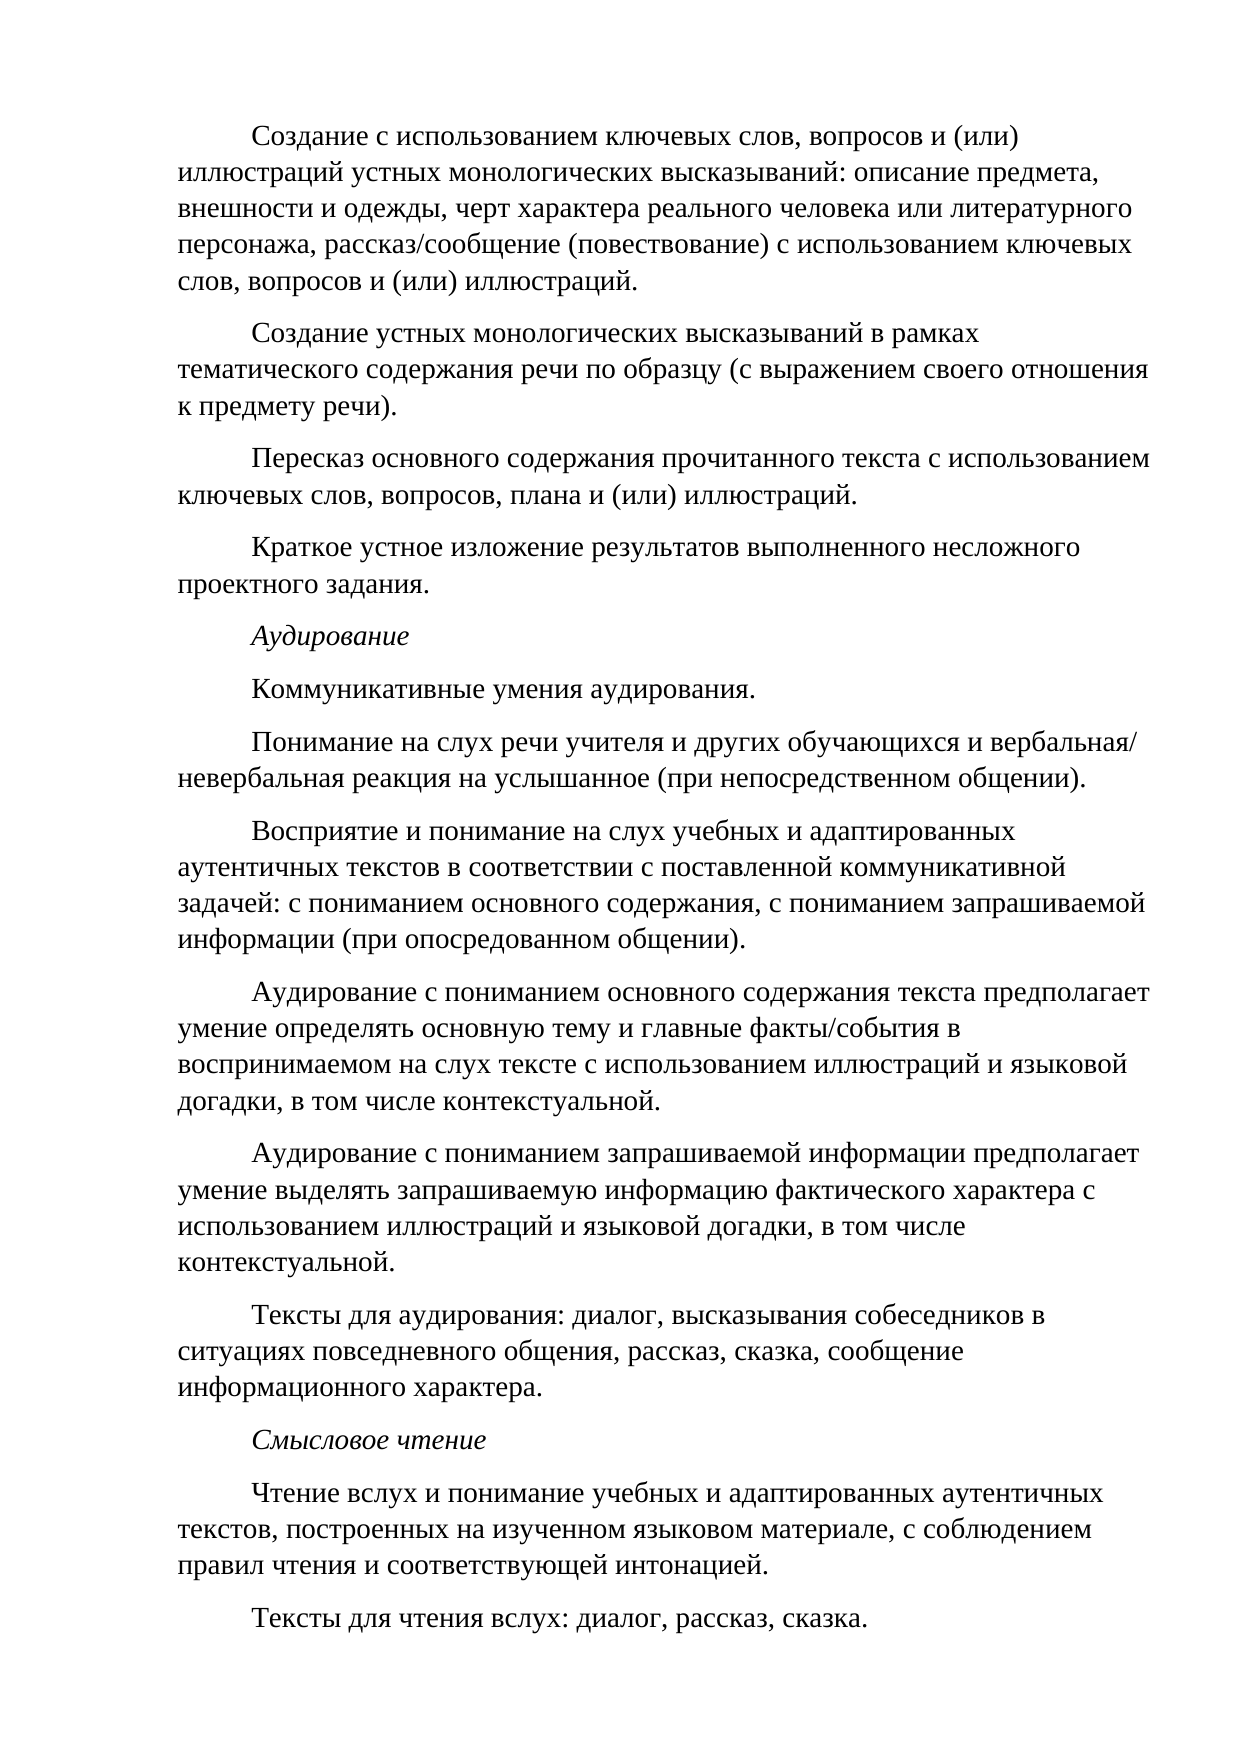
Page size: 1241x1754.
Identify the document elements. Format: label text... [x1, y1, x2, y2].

text Смысловое чтение [177, 1422, 1152, 1456]
text Восприятие и понимание на слух учебных и адаптированных аутентичных текстов в соответствии с поставленной коммуникативной задачей: с пониманием основного содержания, с пониманием запрашиваемой информации (при опосредованном общении). [177, 813, 1152, 955]
text Чтение вслух и понимание учебных и адаптированных аутентичных текстов, построенных на изученном языковом материале, с соблюдением правил чтения и соответствующей интонацией. [177, 1475, 1152, 1581]
text Пересказ основного содержания прочитанного текста с использованием ключевых слов, вопросов, плана и (или) иллюстраций. [177, 441, 1152, 510]
text Создание устных монологических высказываний в рамках тематического содержания речи по образцу (с выражением своего отношения к предмету речи). [177, 316, 1152, 421]
text Аудирование [177, 618, 1152, 652]
text Краткое устное изложение результатов выполненного несложного проектного задания. [177, 529, 1152, 599]
text Аудирование с пониманием основного содержания текста предполагает умение определять основную тему и главные факты/события в воспринимаемом на слух тексте с использованием иллюстраций и языковой догадки, в том числе контекстуальной. [177, 974, 1152, 1116]
text Аудирование с пониманием запрашиваемой информации предполагает умение выделять запрашиваемую информацию фактического характера с использованием иллюстраций и языковой догадки, в том числе контекстуальной. [177, 1136, 1152, 1278]
text Тексты для аудирования: диалог, высказывания собеседников в ситуациях повседневного общения, рассказ, сказка, сообщение информационного характера. [177, 1297, 1152, 1403]
text Тексты для чтения вслух: диалог, рассказ, сказка. [177, 1600, 1152, 1633]
text Создание с использованием ключевых слов, вопросов и (или) иллюстраций устных монологических высказываний: описание предмета, внешности и одежды, черт характера реального человека или литературного персонажа, рассказ/сообщение (повествование) с использованием ключевых слов, вопросов и (или) иллюстраций. [177, 118, 1152, 296]
text Коммуникативные умения аудирования. [177, 671, 1152, 705]
text Понимание на слух речи учителя и других обучающихся и вербальная/ невербальная реакция на услышанное (при непосредственном общении). [177, 724, 1152, 794]
